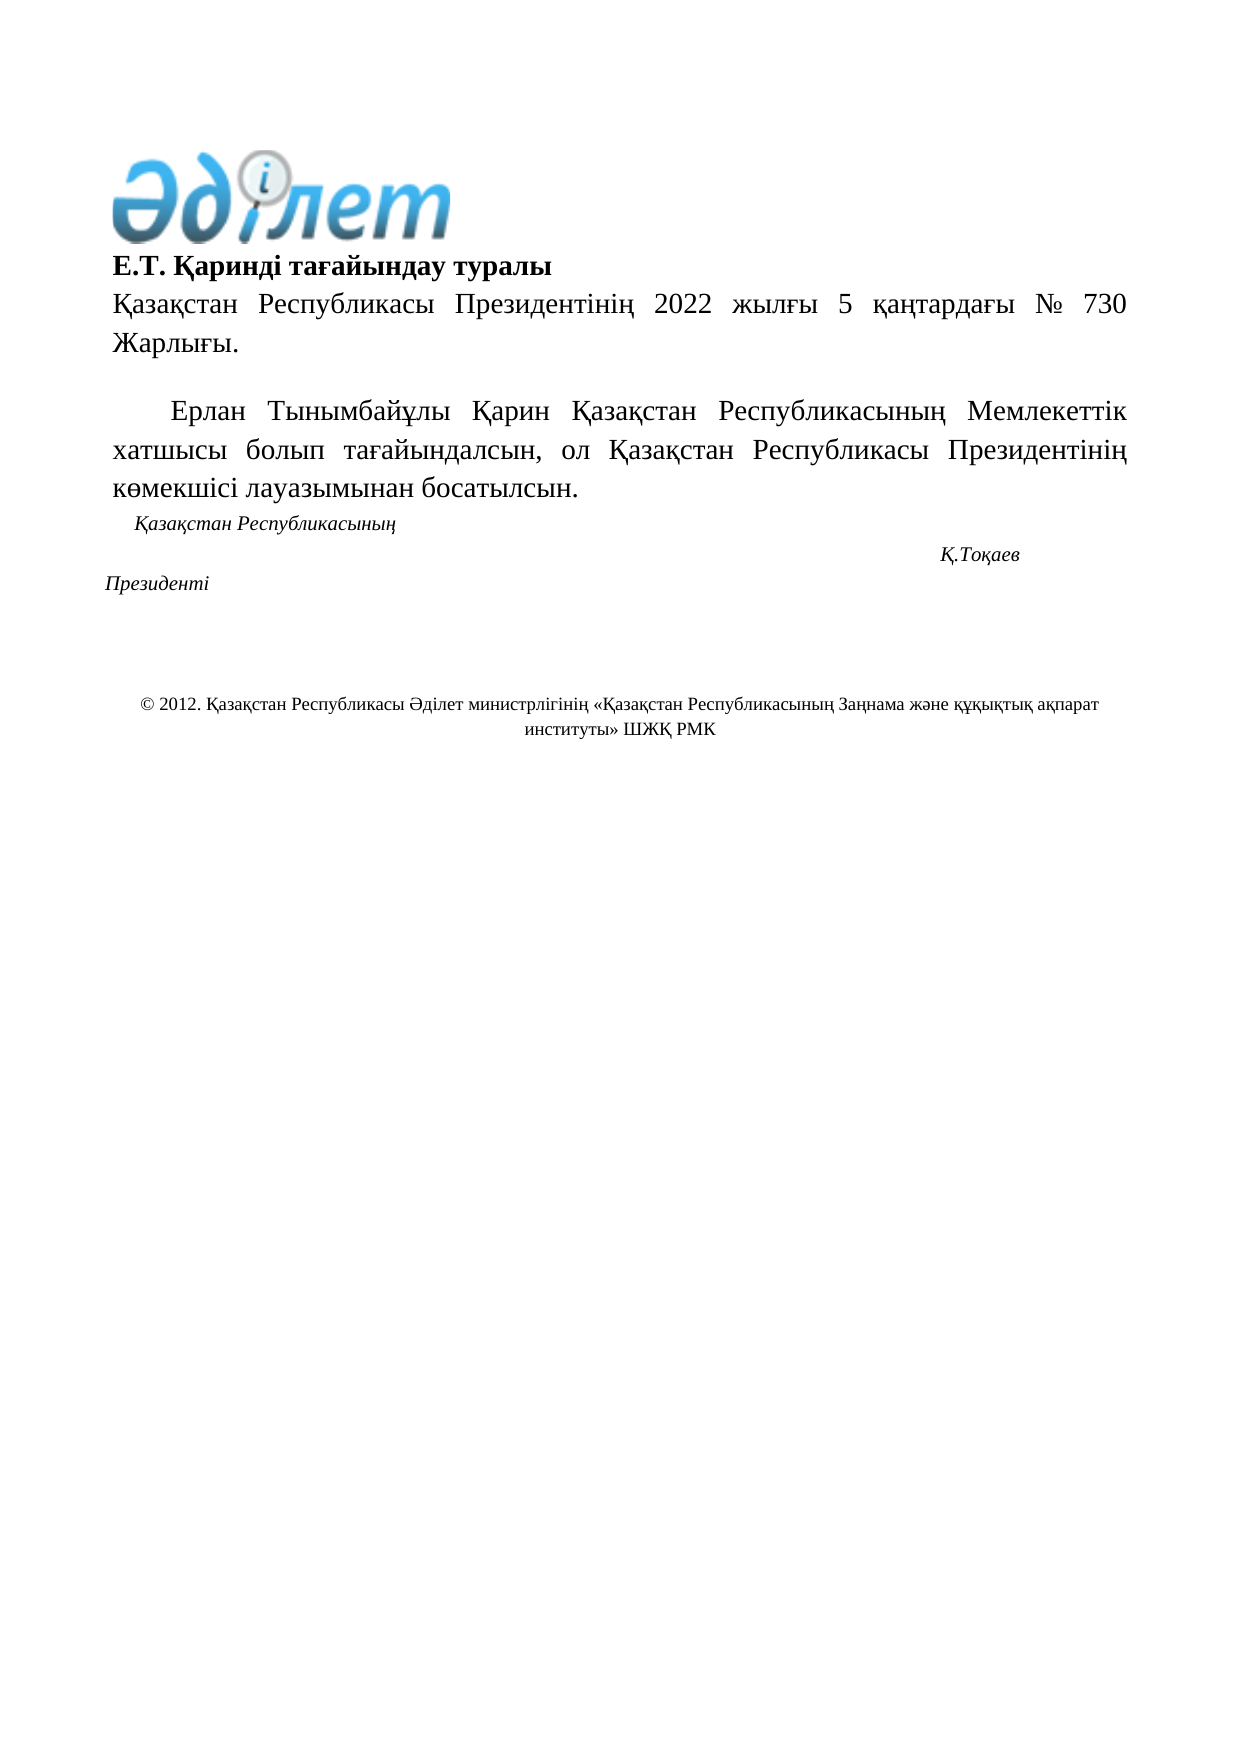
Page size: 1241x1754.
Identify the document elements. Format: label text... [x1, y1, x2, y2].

table_header Қазақстан Республикасының Президенті [101, 509, 939, 602]
text Е.Т. Қаринді тағайындау туралы [112, 248, 1128, 281]
text Қазақстан Республикасы Президентінің 2022 жылғы 5 қаңтардағы № 730 Жарлығы. [112, 286, 1128, 358]
picture [112, 150, 451, 244]
table_header Қ.Тоқаев [939, 509, 1240, 602]
text Ерлан Тынымбайұлы Қарин Қазақстан Республикасының Мемлекеттік хатшысы болып тағайындалсын, ол Қазақстан Республикасы Президентінің көмекшісі лауазымынан босатылсын. [112, 393, 1128, 504]
text © 2012. Қазақстан Республикасы Әділет министрлігінің «Қазақстан Республикасының Заңнама және құқықтық ақпарат институты» ШЖҚ РМК [112, 693, 1128, 739]
